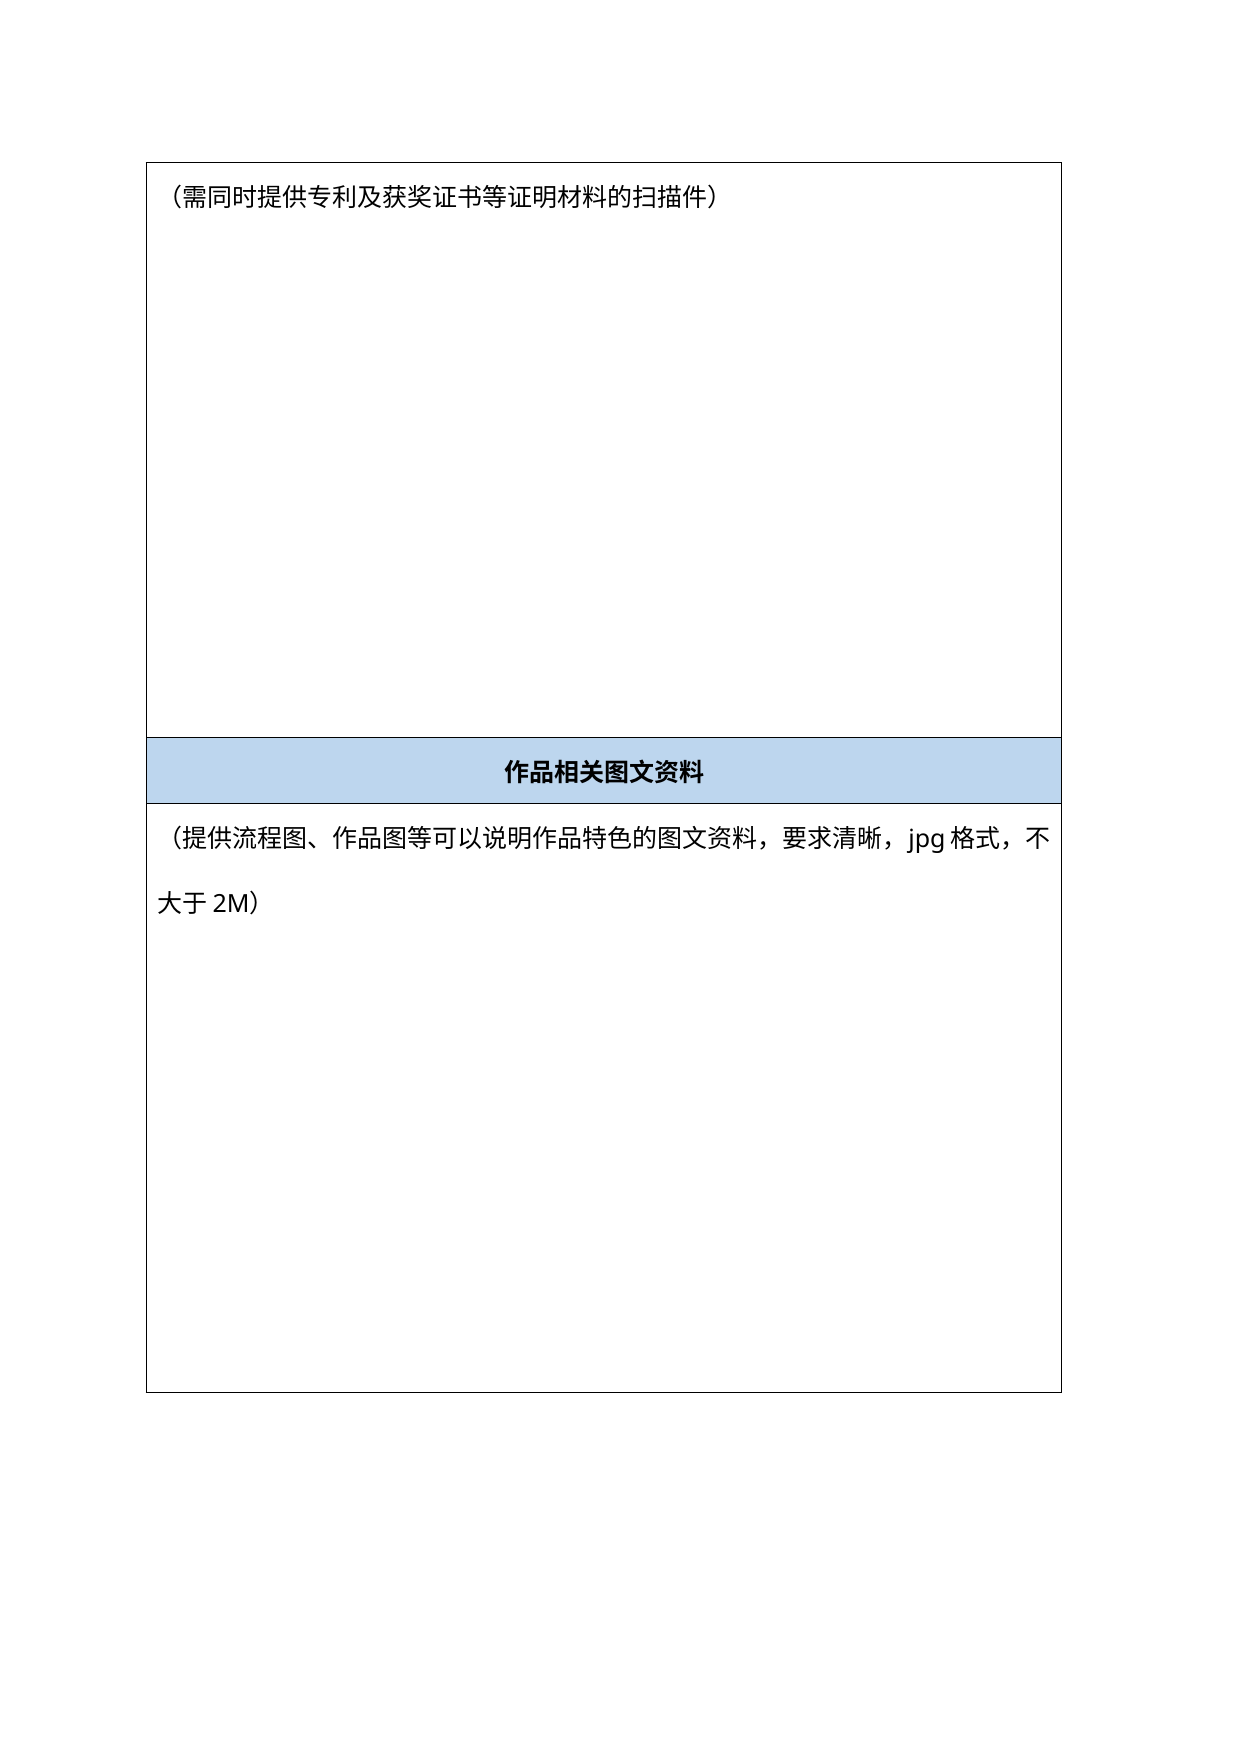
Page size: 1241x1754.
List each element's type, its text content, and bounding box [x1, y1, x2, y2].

table_cell （提供流程图、作品图等可以说明作品特色的图文资料，要求清晰，jpg格式，不大于2M） [147, 804, 1061, 1392]
table_cell （需同时提供专利及获奖证书等证明材料的扫描件） [147, 163, 1061, 737]
table_cell 作品相关图文资料 [147, 738, 1061, 803]
